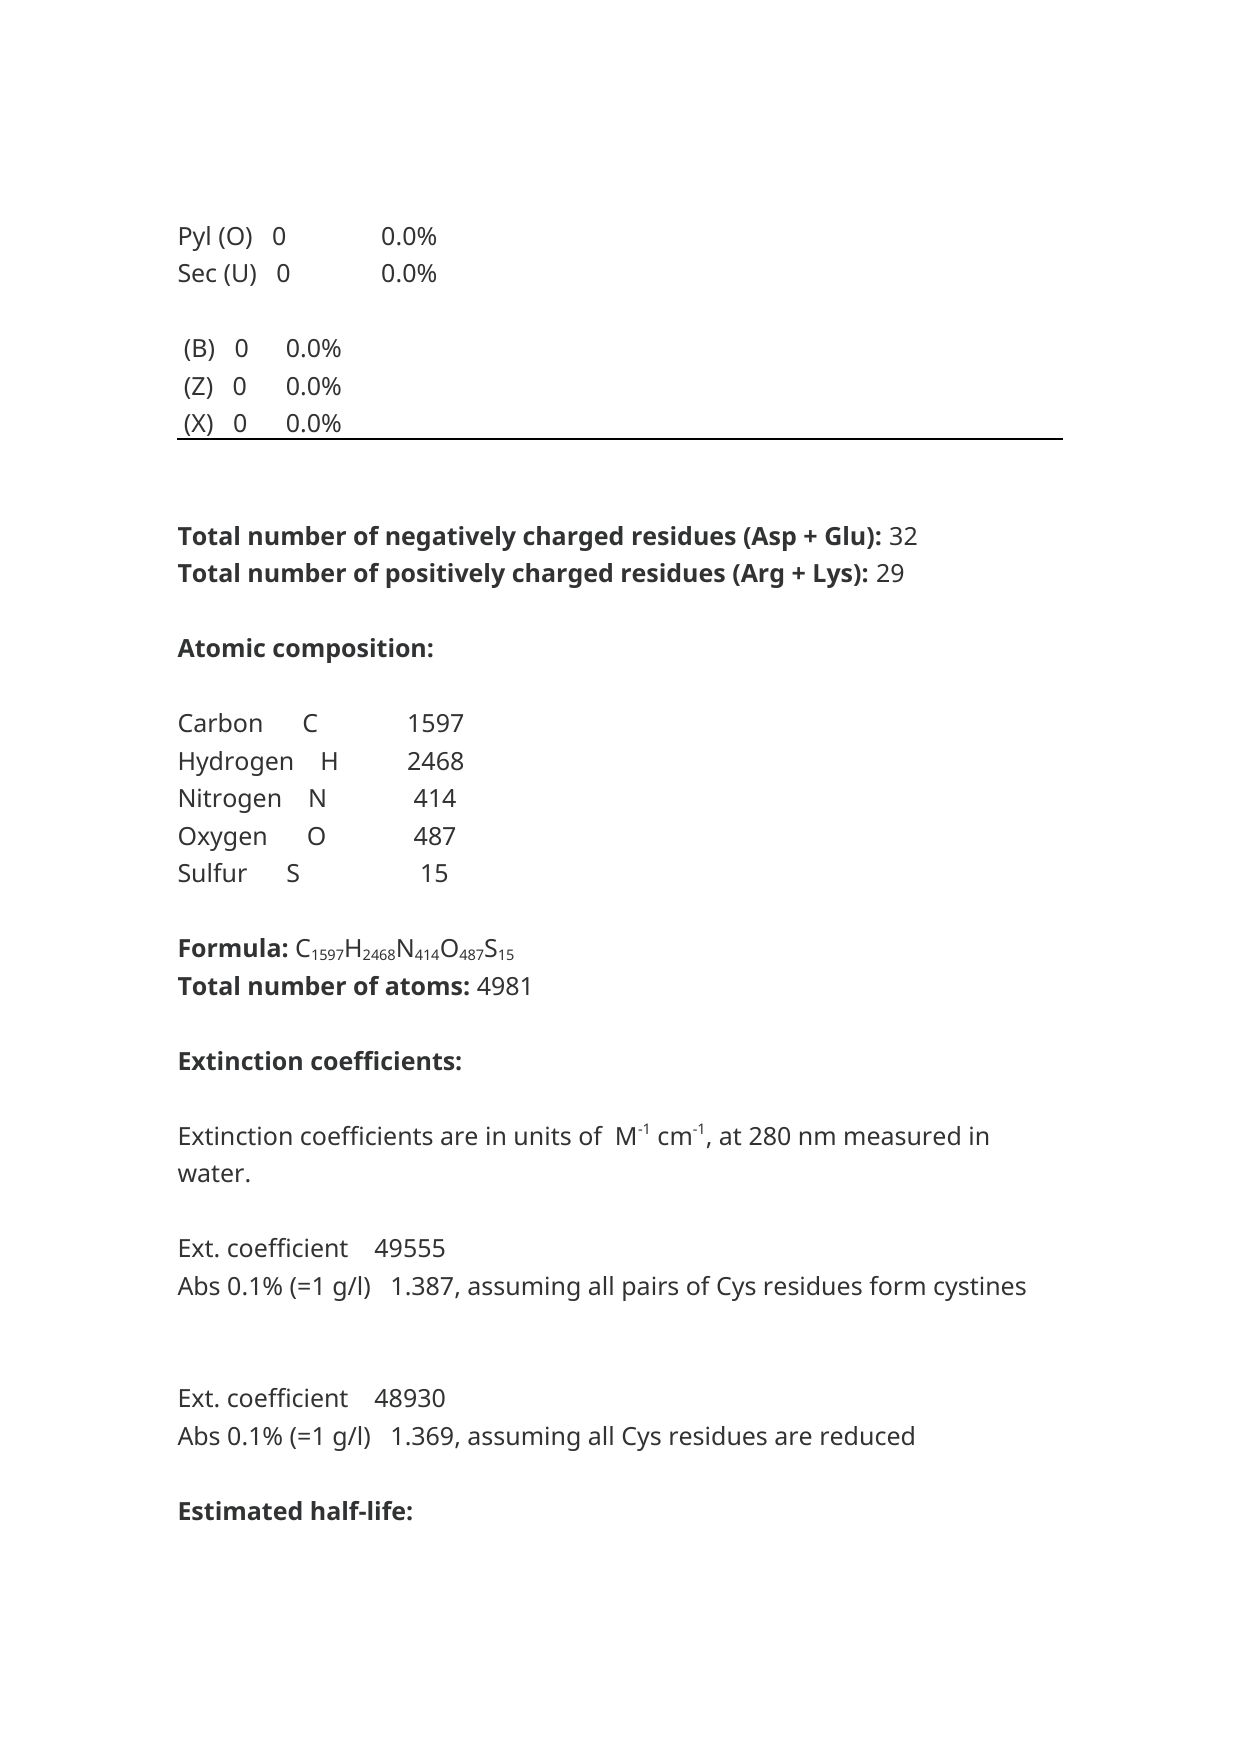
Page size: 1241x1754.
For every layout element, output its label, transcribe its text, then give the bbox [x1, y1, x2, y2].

text Abs 0.1% (=1 g/l) 1.387, assuming all pairs of Cys residues form cystines [177, 1267, 1063, 1304]
text Formula: C1597H2468N414O487S15 [177, 929, 1063, 967]
text Extinction coefficients: [177, 1042, 1063, 1079]
text Carbon C 1597 [177, 704, 1063, 742]
text Extinction coefficients are in units of M-1 cm-1, at 280 nm measured in water. [177, 1117, 1063, 1192]
text (B) 0 0.0% [177, 329, 1063, 367]
text Estimated half-life: [177, 1492, 1063, 1529]
text Total number of negatively charged residues (Asp + Glu): 32 [177, 517, 1063, 554]
text Ext. coefficient 49555 [177, 1229, 1063, 1267]
text Total number of positively charged residues (Arg + Lys): 29 [177, 554, 1063, 592]
text Total number of atoms: 4981 [177, 967, 1063, 1004]
text (X) 0 0.0% [177, 404, 1063, 438]
text Ext. coefficient 48930 [177, 1379, 1063, 1417]
text Pyl (O) 0 0.0% [177, 217, 1063, 254]
text Nitrogen N 414 [177, 779, 1063, 817]
text (Z) 0 0.0% [177, 367, 1063, 404]
text Abs 0.1% (=1 g/l) 1.369, assuming all Cys residues are reduced [177, 1417, 1063, 1454]
text Sec (U) 0 0.0% [177, 254, 1063, 292]
text Atomic composition: [177, 629, 1063, 667]
text Oxygen O 487 [177, 817, 1063, 854]
text Sulfur S 15 [177, 854, 1063, 892]
text Hydrogen H 2468 [177, 742, 1063, 779]
